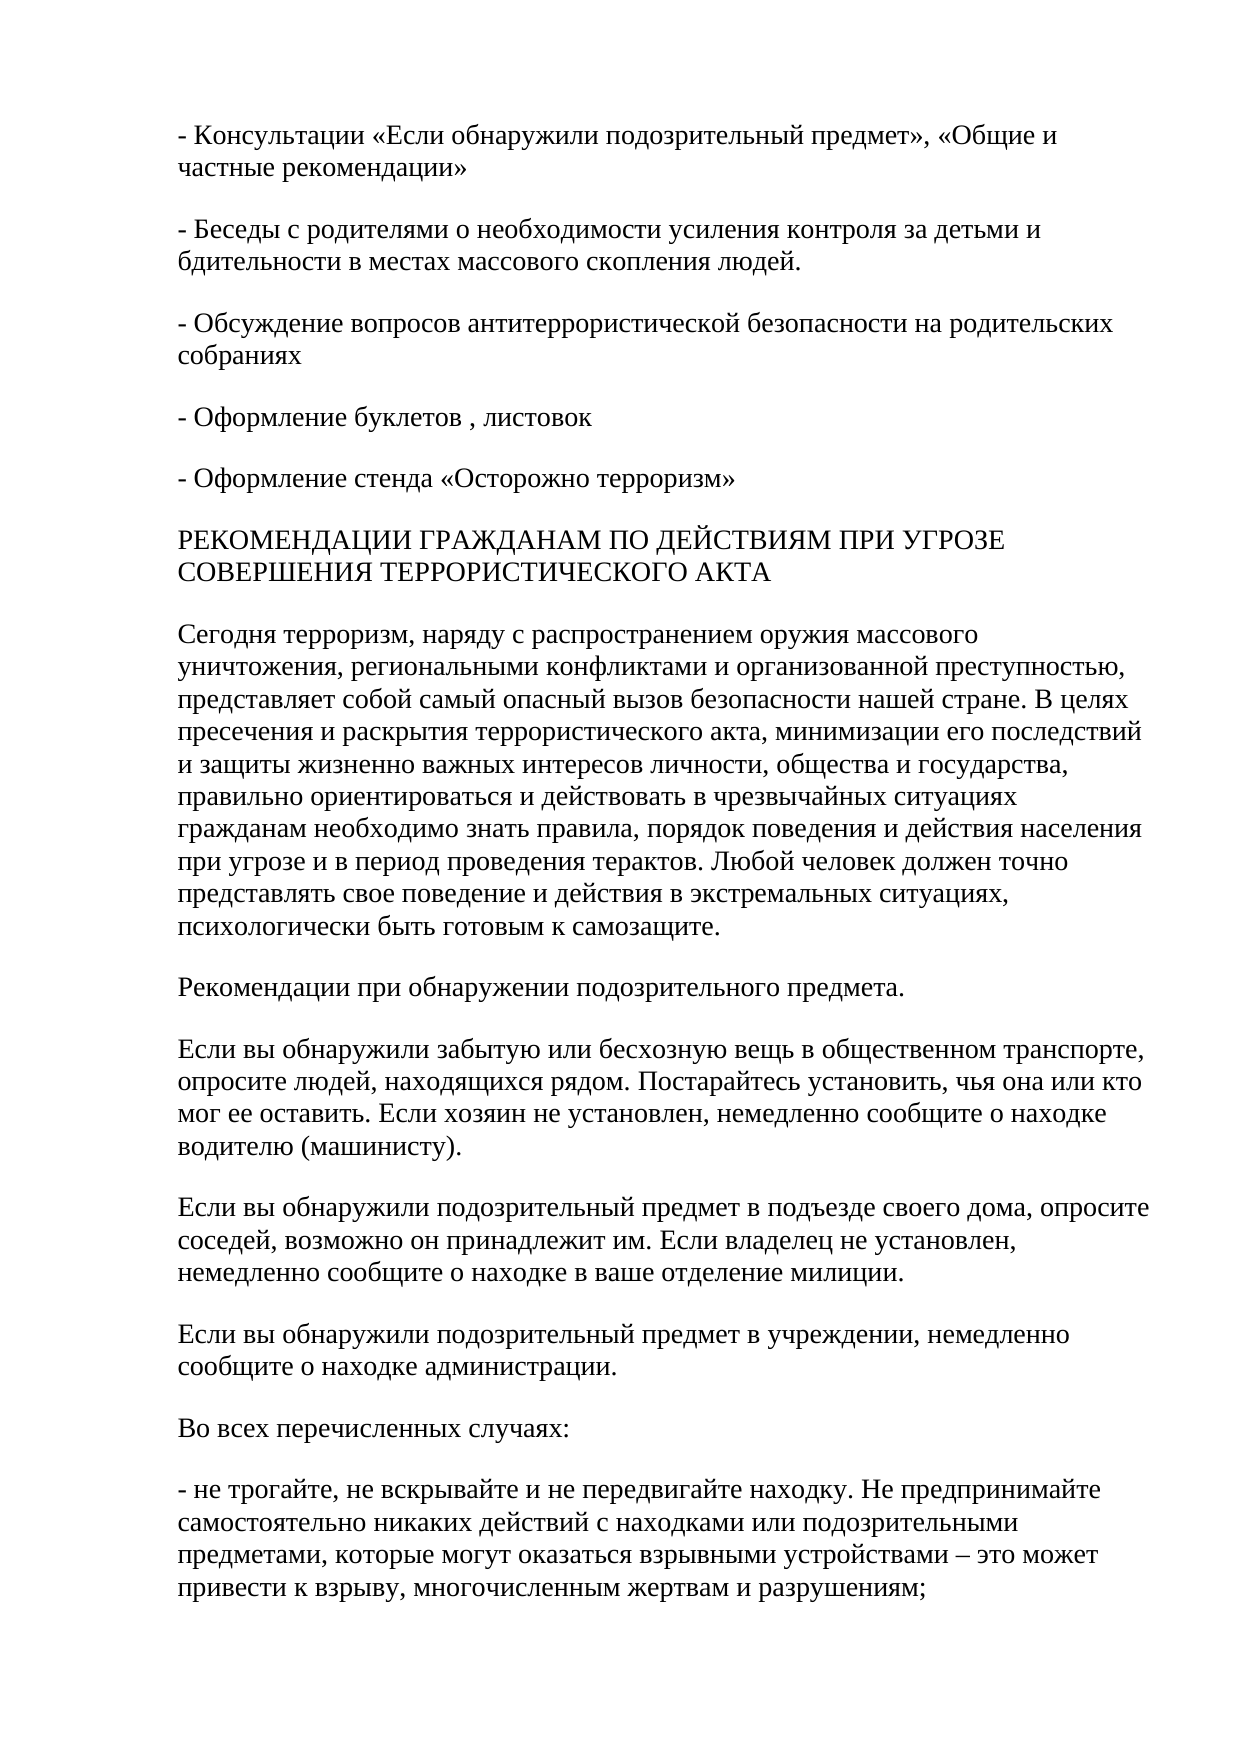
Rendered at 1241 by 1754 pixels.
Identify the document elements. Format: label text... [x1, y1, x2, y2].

text Сегодня терроризм, наряду с распространением оружия массового уничтожения, региональными конфликтами и организованной преступностью, представляет собой самый опасный вызов безопасности нашей стране. В целях пресечения и раскрытия террористического акта, минимизации его последствий и защиты жизненно важных интересов личности, общества и государства, правильно ориентироваться и действовать в чрезвычайных ситуациях гражданам необходимо знать правила, порядок поведения и действия населения при угрозе и в период проведения терактов. Любой человек должен точно представлять свое поведение и действия в экстремальных ситуациях, психологически быть готовым к самозащите. [177, 617, 1152, 941]
text - Обсуждение вопросов антитеррористической безопасности на родительских собраниях [177, 306, 1152, 371]
text - Оформление стенда «Осторожно терроризм» [177, 462, 1152, 494]
text Во всех перечисленных случаях: [177, 1411, 1152, 1443]
text - Консультации «Если обнаружили подозрительный предмет», «Общие и частные рекомендации» [177, 118, 1152, 183]
text - не трогайте, не вскрывайте и не передвигайте находку. Не предпринимайте самостоятельно никаких действий с находками или подозрительными предметами, которые могут оказаться взрывными устройствами – это может привести к взрыву, многочисленным жертвам и разрушениям; [177, 1472, 1152, 1602]
text Рекомендации при обнаружении подозрительного предмета. [177, 970, 1152, 1003]
text РЕКОМЕНДАЦИИ ГРАЖДАНАМ ПО ДЕЙСТВИЯМ ПРИ УГРОЗЕ СОВЕРШЕНИЯ ТЕРРОРИСТИЧЕСКОГО АКТА [177, 523, 1152, 588]
text - Оформление буклетов , листовок [177, 400, 1152, 432]
text - Беседы с родителями о необходимости усиления контроля за детьми и бдительности в местах массового скопления людей. [177, 212, 1152, 277]
text Если вы обнаружили забытую или бесхозную вещь в общественном транспорте, опросите людей, находящихся рядом. Постарайтесь установить, чья она или кто мог ее оставить. Если хозяин не установлен, немедленно сообщите о находке водителю (машинисту). [177, 1032, 1152, 1161]
text Если вы обнаружили подозрительный предмет в учреждении, немедленно сообщите о находке администрации. [177, 1317, 1152, 1382]
text Если вы обнаружили подозрительный предмет в подъезде своего дома, опросите соседей, возможно он принадлежит им. Если владелец не установлен, немедленно сообщите о находке в ваше отделение милиции. [177, 1191, 1152, 1288]
